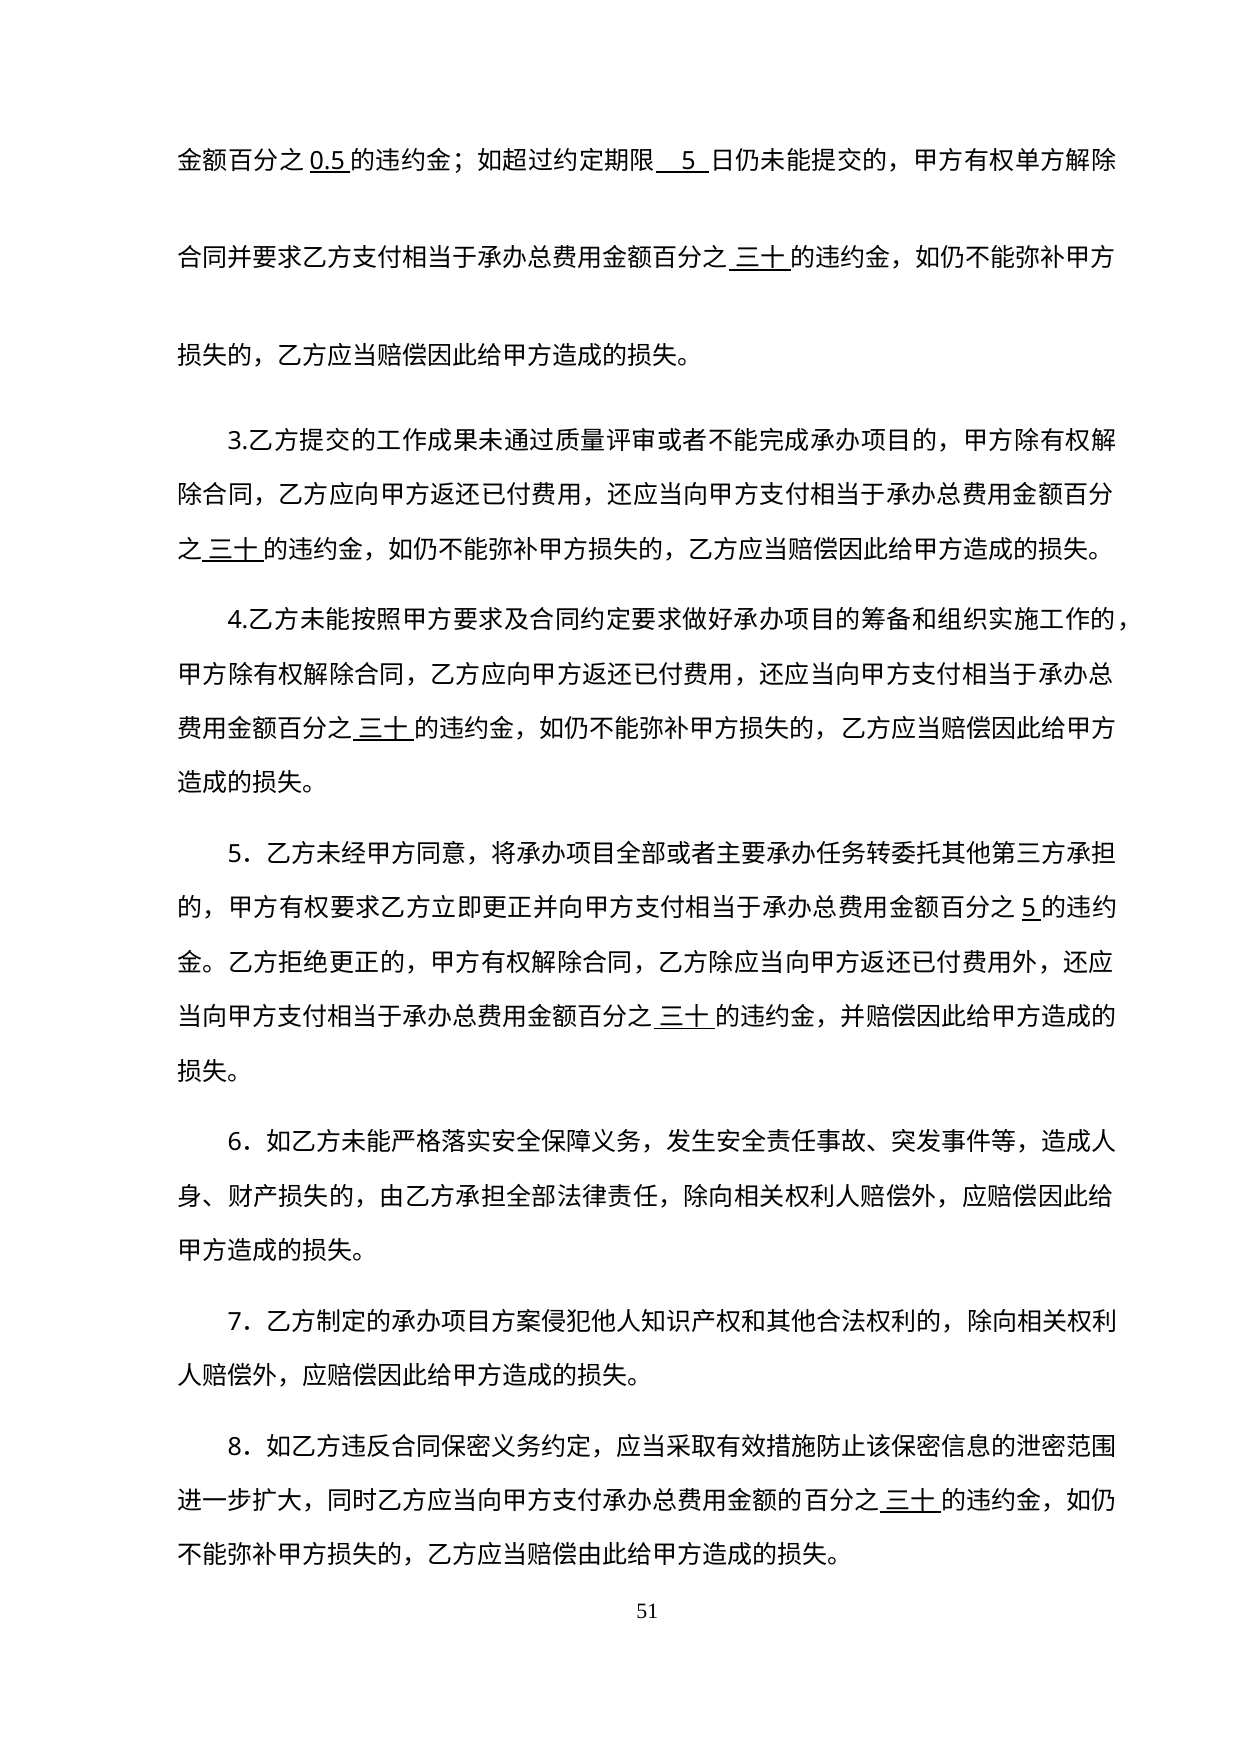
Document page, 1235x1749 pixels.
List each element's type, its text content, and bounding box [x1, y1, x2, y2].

text 8．如乙方违反合同保密义务约定，应当采取有效措施防止该保密信息的泄密范围进一步扩大，同时乙方应当向甲方支付承办总费用金额的百分之 三十 的违约金，如仍不能弥补甲方损失的，乙方应当赔偿由此给甲方造成的损失。 [177, 1426, 1117, 1571]
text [177, 126, 1117, 386]
text 5．乙方未经甲方同意，将承办项目全部或者主要承办任务转委托其他第三方承担的，甲方有权要求乙方立即更正并向甲方支付相当于承办总费用金额百分之5的违约金。乙方拒绝更正的，甲方有权解除合同，乙方除应当向甲方返还已付费用外，还应当向甲方支付相当于承办总费用金额百分之 三十 的违约金，并赔偿因此给甲方造成的损失。 [177, 833, 1117, 1087]
text 3.乙方提交的工作成果未通过质量评审或者不能完成承办项目的，甲方除有权解除合同，乙方应向甲方返还已付费用，还应当向甲方支付相当于承办总费用金额百分之 三十 的违约金，如仍不能弥补甲方损失的，乙方应当赔偿因此给甲方造成的损失。 [177, 420, 1117, 565]
text 4.乙方未能按照甲方要求及合同约定要求做好承办项目的筹备和组织实施工作的，甲方除有权解除合同，乙方应向甲方返还已付费用，还应当向甲方支付相当于承办总费用金额百分之 三十 的违约金，如仍不能弥补甲方损失的，乙方应当赔偿因此给甲方造成的损失。 [177, 600, 1117, 799]
text 6．如乙方未能严格落实安全保障义务，发生安全责任事故、突发事件等，造成人身、财产损失的，由乙方承担全部法律责任，除向相关权利人赔偿外，应赔偿因此给甲方造成的损失。 [177, 1122, 1117, 1267]
text 7．乙方制定的承办项目方案侵犯他人知识产权和其他合法权利的，除向相关权利人赔偿外，应赔偿因此给甲方造成的损失。 [177, 1301, 1117, 1392]
